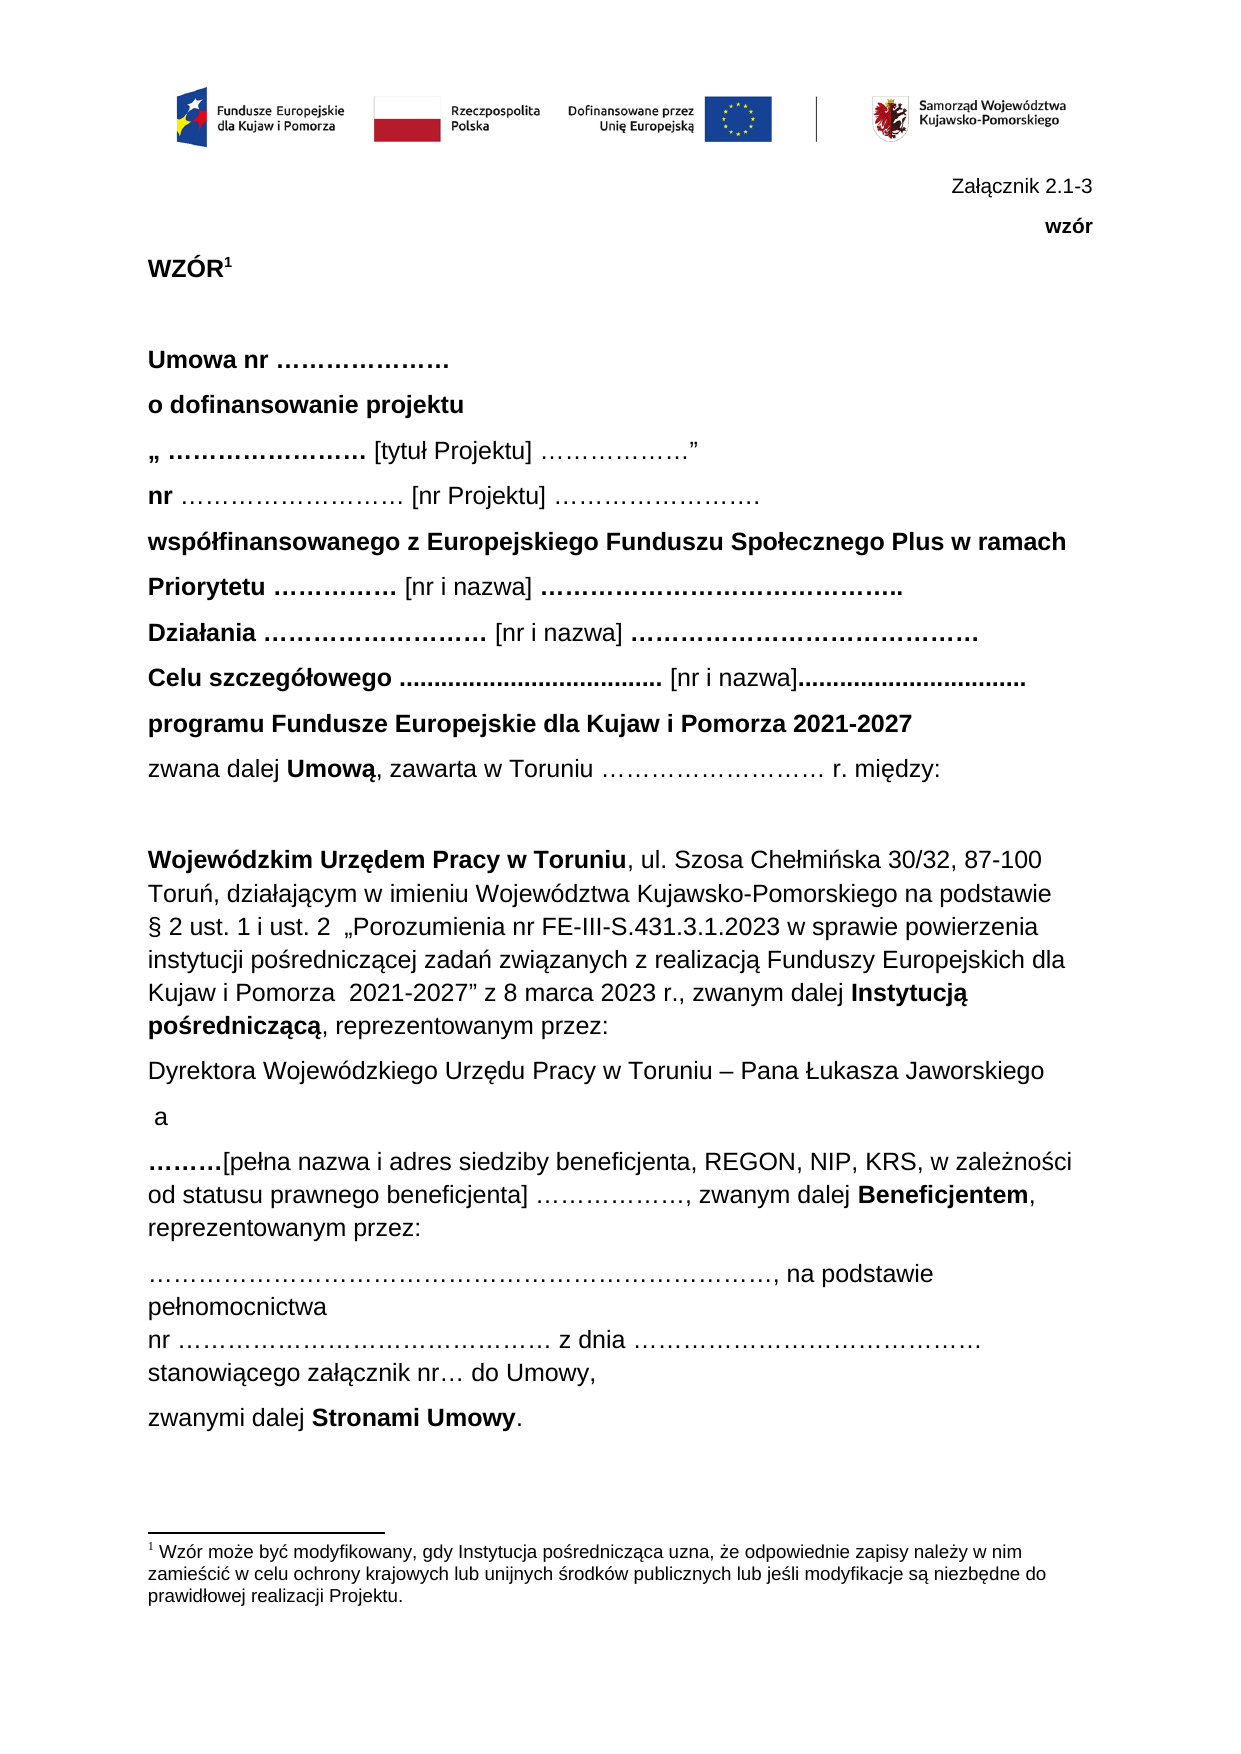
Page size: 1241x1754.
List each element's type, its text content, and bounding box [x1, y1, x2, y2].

text …………………………………………………………………, na podstawie pełnomocnictwa nr ……………………………………… z dnia …………………………………… stanowiącego załącznik nr… do Umowy, [148, 1259, 1093, 1387]
text Działania ……………………… [nr i nazwa] …………………………………… [148, 618, 1093, 647]
text a [148, 1102, 1093, 1131]
text o dofinansowanie projektu [148, 390, 1093, 419]
picture [147, 73, 1093, 162]
text Załącznik 2.1-3 [148, 174, 1093, 198]
text WZÓR [148, 254, 1093, 282]
text Wojewódzkim Urzędem Pracy w Toruniu, ul. Szosa Chełmińska 30/32, 87-100 Toruń, działającym w imieniu Województwa Kujawsko-Pomorskiego na podstawie § 2 ust. 1 i ust. 2 „Porozumienia nr FE-III-S.431.3.1.2023 w sprawie powierzenia instytucji pośredniczącej zadań związanych z realizacją Funduszy Europejskich dla Kujaw i Pomorza 2021-2027” z 8 marca 2023 r., zwanym dalej Instytucją pośredniczącą, reprezentowanym przez: [148, 846, 1093, 1039]
text Umowa nr ………………… [148, 345, 1093, 373]
text „ …………………… [tytuł Projektu] ………………” [148, 436, 1093, 464]
text Priorytetu …………… [nr i nazwa] …………………………………….. [148, 572, 1093, 601]
text Dyrektora Wojewódzkiego Urzędu Pracy w Toruniu – Pana Łukasza Jaworskiego [148, 1056, 1089, 1085]
text programu Fundusze Europejskie dla Kujaw i Pomorza 2021-2027 [148, 709, 1093, 738]
text współfinansowanego z Europejskiego Funduszu Społecznego Plus w ramach [148, 527, 1093, 556]
text Celu szczegółowego ...................................... [nr i nazwa]................................. [148, 663, 1093, 692]
text nr ……………………… [nr Projektu] ……………………. [148, 481, 1093, 510]
text zwana dalej Umową, zawarta w Toruniu ……………………… r. między: [148, 754, 1093, 783]
text wzór [148, 214, 1093, 238]
text zwanymi dalej Stronami Umowy. [148, 1403, 1093, 1432]
text ………[pełna nazwa i adres siedziby beneficjenta, REGON, NIP, KRS, w zależności od statusu prawnego beneficjenta] ………………, zwanym dalej Beneficjentem, reprezentowanym przez: [148, 1147, 1093, 1242]
